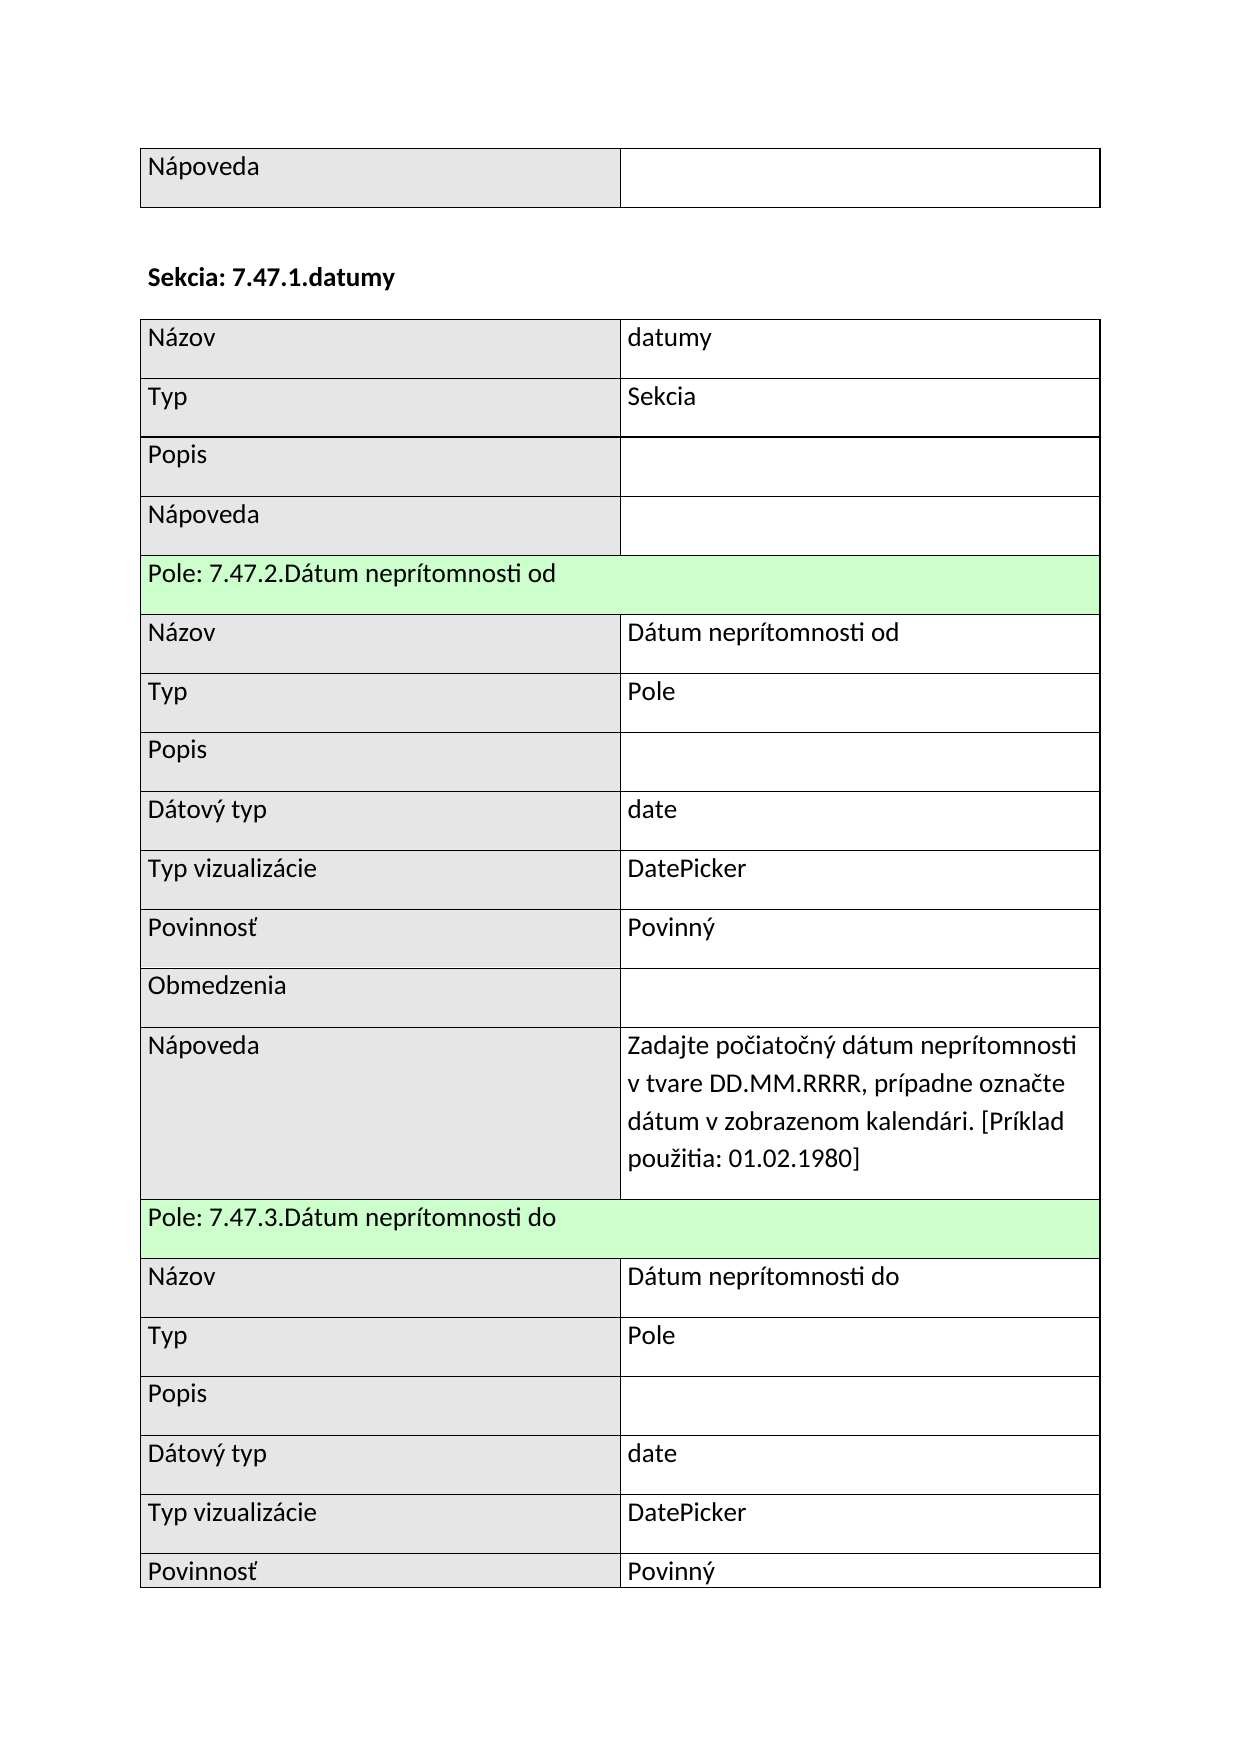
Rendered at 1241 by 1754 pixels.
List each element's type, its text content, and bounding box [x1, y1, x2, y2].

table_cell Popis [141, 733, 620, 791]
table_cell Nápoveda [141, 149, 620, 207]
text Sekcia: 7.47.1.datumy [148, 260, 1093, 293]
table_cell DatePicker [621, 1495, 1099, 1553]
table_cell Typ vizualizácie [141, 1495, 620, 1553]
table_cell Pole: 7.47.3.Dátum neprítomnosti do [141, 1200, 1099, 1258]
table_cell Povinnosť [141, 1554, 620, 1587]
table_cell Popis [141, 1377, 620, 1435]
table_header Názov [141, 320, 620, 378]
table_cell Popis [141, 438, 620, 496]
table_cell Sekcia [621, 379, 1099, 436]
table_header datumy [621, 320, 1099, 378]
table_cell [621, 969, 1099, 1027]
table_cell [621, 149, 1099, 207]
table_cell Zadajte počiatočný dátum neprítomnosti v tvare DD.MM.RRRR, prípadne označte dátum v zobrazenom kalendári. [Príklad použitia: 01.02.1980] [621, 1028, 1099, 1199]
table_cell Povinný [621, 1554, 1099, 1587]
table_cell [621, 1377, 1099, 1435]
table_cell Dátum neprítomnosti od [621, 615, 1099, 673]
table_cell [621, 497, 1099, 555]
table_cell Dátum neprítomnosti do [621, 1259, 1099, 1317]
table_cell Typ [141, 379, 620, 436]
table_cell DatePicker [621, 851, 1099, 909]
table_cell date [621, 792, 1099, 850]
table_cell Povinný [621, 910, 1099, 967]
table_cell Názov [141, 615, 620, 673]
table_cell Pole [621, 1318, 1099, 1376]
table_cell [621, 733, 1099, 791]
table_cell Nápoveda [141, 1028, 620, 1199]
table_cell Pole: 7.47.2.Dátum neprítomnosti od [141, 556, 1099, 614]
table_cell Obmedzenia [141, 969, 620, 1027]
table_cell Názov [141, 1259, 620, 1317]
table_cell Dátový typ [141, 792, 620, 850]
table_cell date [621, 1436, 1099, 1494]
table_cell Typ [141, 1318, 620, 1376]
table_cell Povinnosť [141, 910, 620, 967]
table_cell Typ vizualizácie [141, 851, 620, 909]
table_cell Dátový typ [141, 1436, 620, 1494]
table_cell [621, 438, 1099, 496]
table_cell Nápoveda [141, 497, 620, 555]
table_cell Pole [621, 674, 1099, 732]
table_cell Typ [141, 674, 620, 732]
